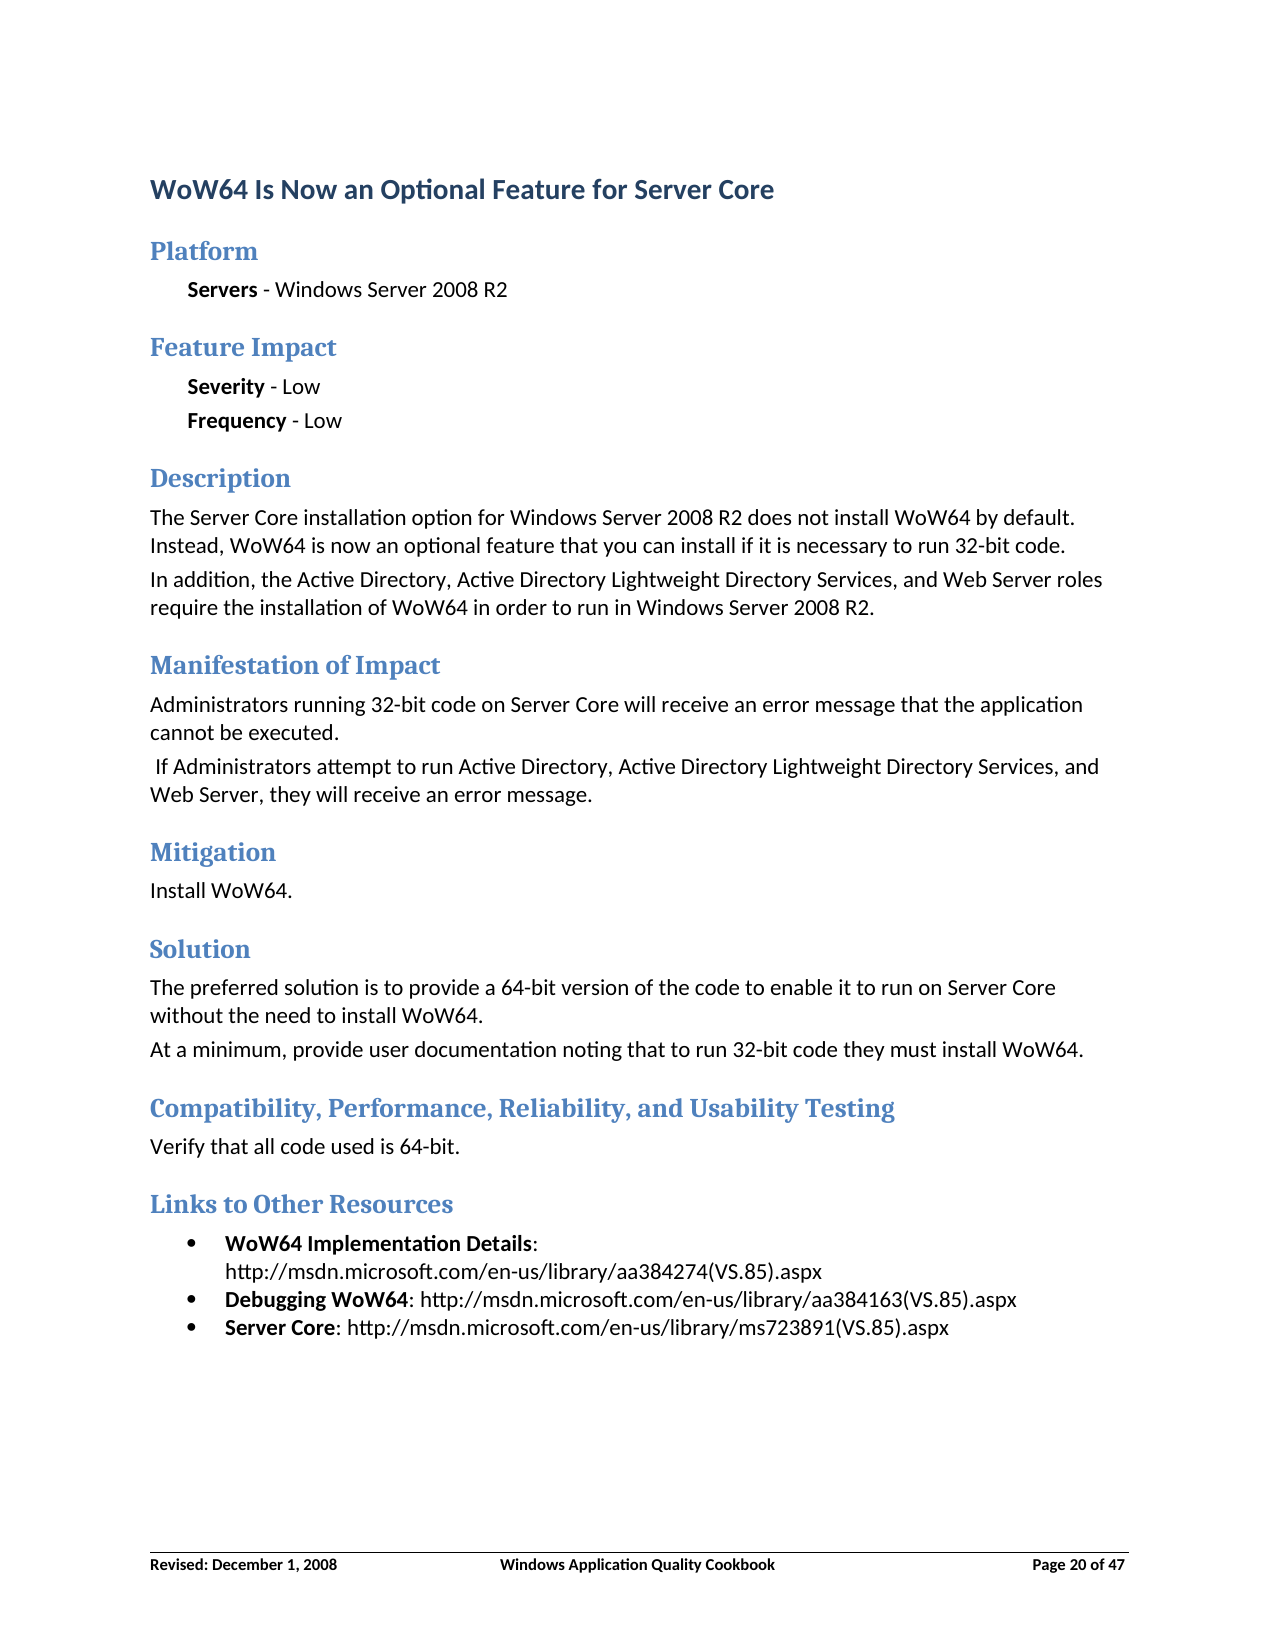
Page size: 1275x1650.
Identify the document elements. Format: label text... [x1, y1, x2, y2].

list Server Core: http://msdn.microsoft.com/en-us/library/ms723891(VS.85).aspx [187, 1313, 1129, 1341]
text The Server Core installation option for Windows Server 2008 R2 does not install WoW64 by default. Instead, WoW64 is now an optional feature that you can install if it is necessary to run 32-bit code. [150, 503, 1125, 559]
subtitle Feature Impact [150, 332, 1125, 363]
subtitle Mitigation [150, 837, 1125, 868]
text Install WoW64. [150, 877, 1125, 905]
list WoW64 Implementation Details: http://msdn.microsoft.com/en-us/library/aa384274(VS.85).aspx [187, 1229, 1125, 1285]
text At a minimum, provide user documentation noting that to run 32-bit code they must install WoW64. [150, 1036, 1129, 1064]
text Administrators running 32-bit code on Server Core will receive an error message that the application cannot be executed. [150, 690, 1125, 746]
subtitle WoW64 Is Now an Optional Feature for Server Core [150, 171, 1129, 206]
text The preferred solution is to provide a 64-bit version of the code to enable it to run on Server Core without the need to install WoW64. [150, 973, 1129, 1029]
subtitle Platform [150, 236, 1125, 267]
subtitle Compatibility, Performance, Reliability, and Usability Testing [150, 1093, 1125, 1124]
text If Administrators attempt to run Active Directory, Active Directory Lightweight Directory Services, and Web Server, they will receive an error message. [150, 752, 1125, 808]
text In addition, the Active Directory, Active Directory Lightweight Directory Services, and Web Server roles require the installation of WoW64 in order to run in Windows Server 2008 R2. [150, 565, 1125, 621]
list Debugging WoW64: http://msdn.microsoft.com/en-us/library/aa384163(VS.85).aspx [187, 1285, 1125, 1313]
subtitle Description [150, 463, 1125, 494]
subtitle Solution [150, 934, 1125, 965]
subtitle Manifestation of Impact [150, 650, 1125, 681]
text Severity - Low [187, 372, 1125, 400]
text Verify that all code used is 64-bit. [150, 1132, 1129, 1160]
text Frequency - Low [187, 406, 1125, 434]
text Servers - Windows Server 2008 R2 [187, 275, 1125, 303]
subtitle Links to Other Resources [150, 1189, 1125, 1221]
